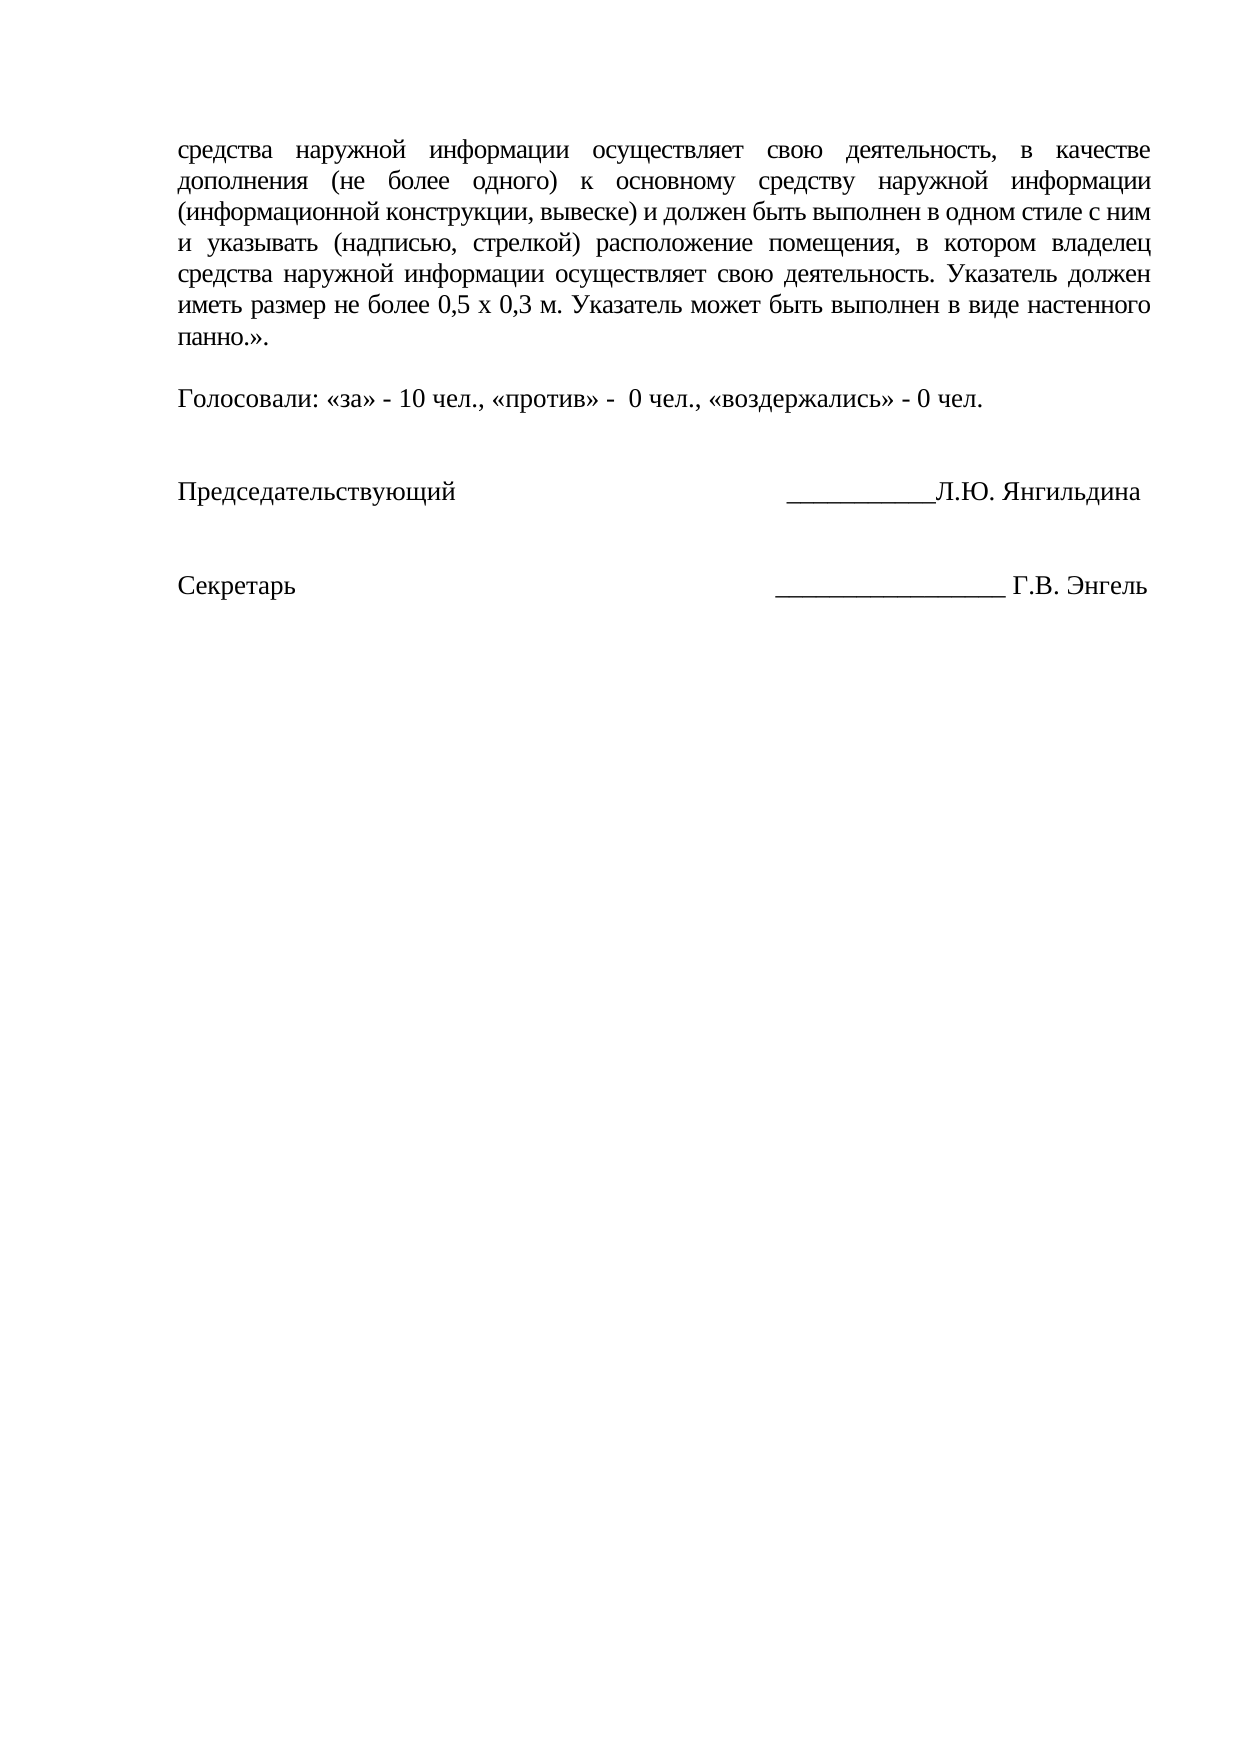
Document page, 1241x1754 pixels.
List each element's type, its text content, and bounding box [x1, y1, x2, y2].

text Голосовали: «за» - 10 чел., «против» - 0 чел., «воздержались» - 0 чел. [177, 382, 1152, 413]
text Председательствующий ___________Л.Ю. Янгильдина [177, 476, 1152, 507]
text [177, 133, 1152, 351]
text Секретарь _________________ Г.В. Энгель [177, 569, 1152, 600]
